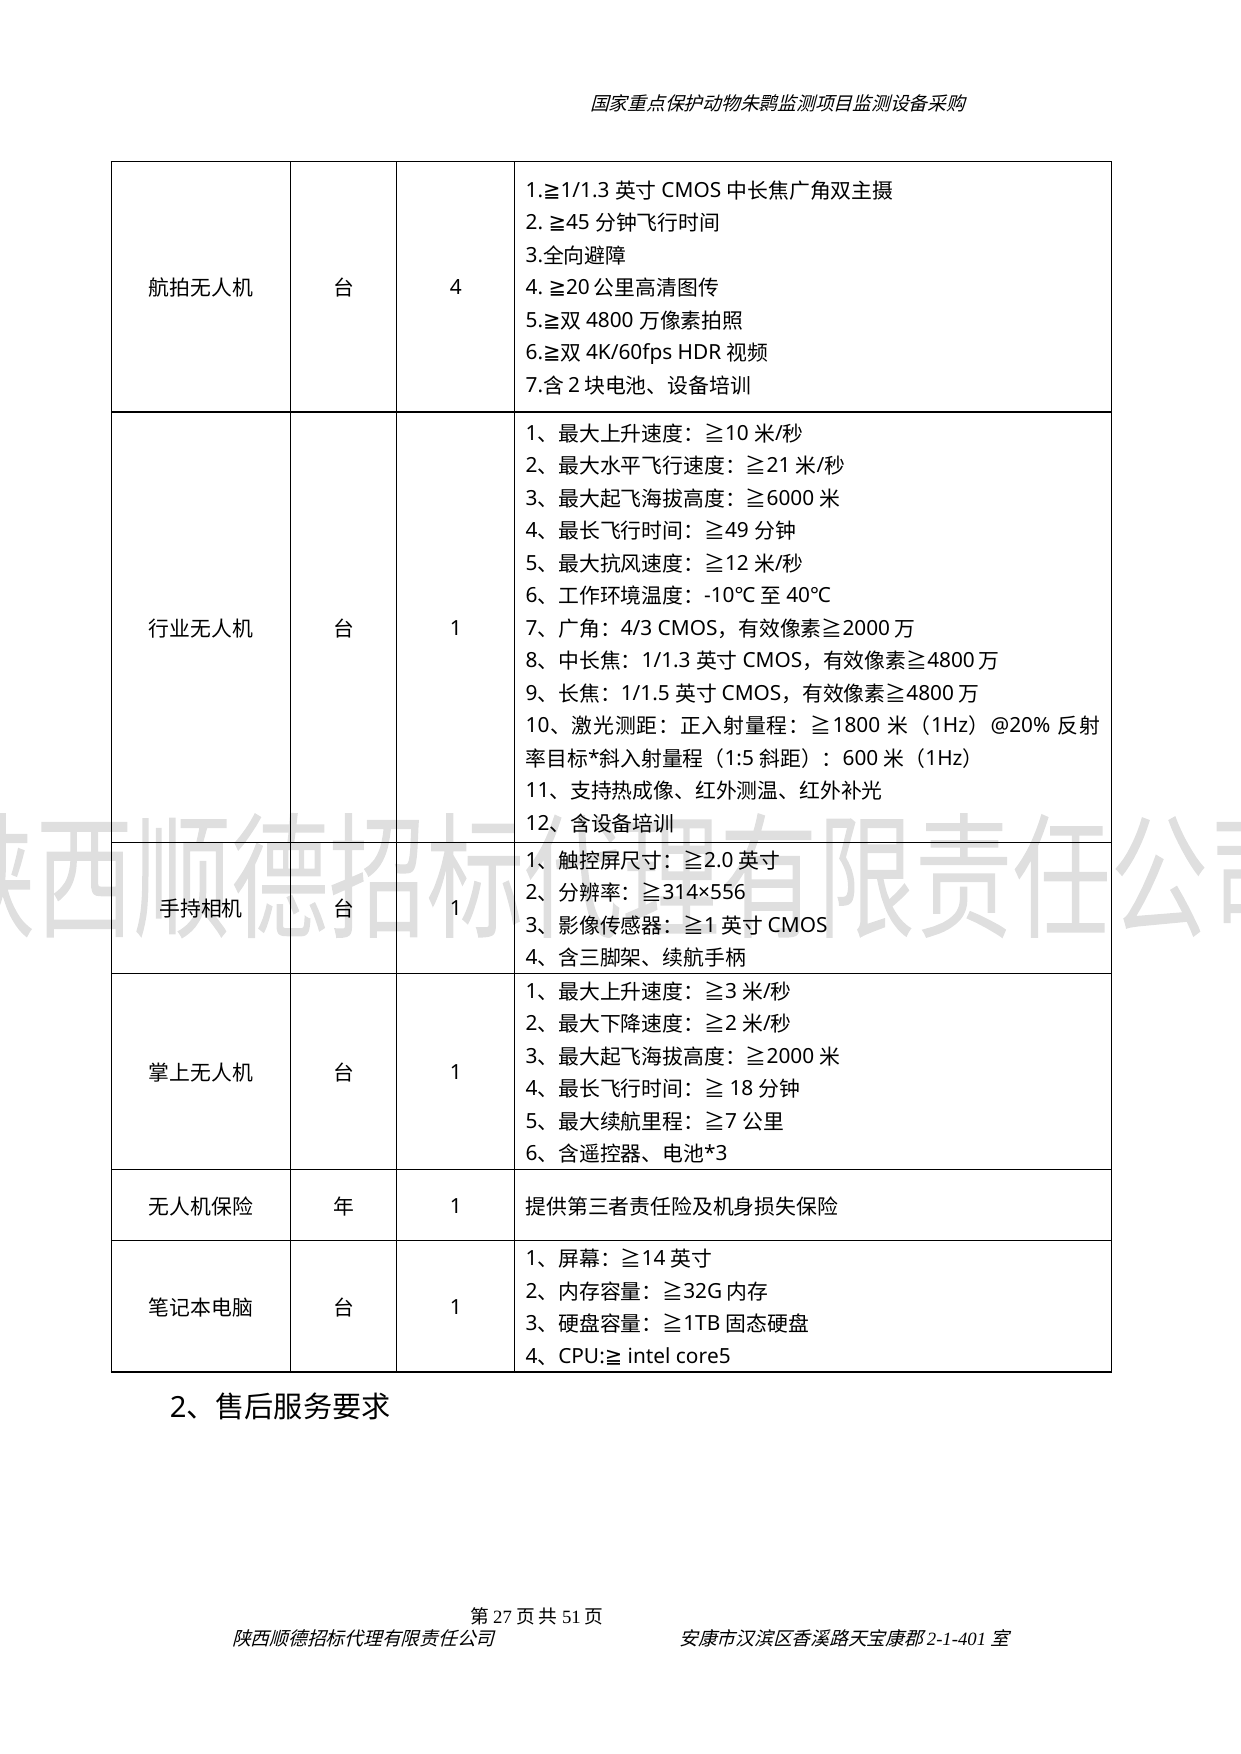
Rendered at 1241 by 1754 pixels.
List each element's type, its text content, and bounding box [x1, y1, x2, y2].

table_cell 1 [397, 974, 514, 1169]
table_cell 行业无人机 [112, 413, 290, 842]
table_cell 1、最大上升速度：≧3 米/秒 2、最大下降速度：≧2 米/秒 3、最大起飞海拔高度：≧2000 米 4、最长飞行时间：≧ 18 分钟 5、最大续航里程：≧7 公里 6、含遥控器、电池*3 [515, 974, 1111, 1169]
table_cell 4 [397, 162, 514, 411]
table_cell 台 [291, 974, 396, 1169]
table_cell 1 [397, 1241, 514, 1371]
table_cell 提供第三者责任险及机身损失保险 [515, 1170, 1111, 1240]
table_cell 手持相机 [112, 843, 290, 973]
table_cell 掌上无人机 [112, 974, 290, 1169]
table_cell 台 [291, 413, 396, 842]
table_cell 航拍无人机 [112, 162, 290, 411]
text 2、售后服务要求 [112, 1372, 1128, 1437]
table_cell 1、触控屏尺寸：≧2.0 英寸 2、分辨率：≧314×556 3、影像传感器：≧1 英寸 CMOS 4、含三脚架、续航手柄 [515, 843, 1111, 973]
table_cell 台 [291, 1241, 396, 1371]
table_cell 屏幕：≧14 英寸 内存容量：≧32G内存 硬盘容量：≧1TB 固态硬盘 CPU:≧ intel core5 [515, 1241, 1111, 1371]
table_cell 笔记本电脑 [112, 1241, 290, 1371]
table_cell 年 [291, 1170, 396, 1240]
table_cell 台 [291, 162, 396, 411]
table_cell 1 [397, 413, 514, 842]
table_cell 1 [397, 843, 514, 973]
table_cell 1.≧1/1.3 英寸 CMOS 中长焦广角双主摄 2. ≧45 分钟飞行时间 3.全向避障 4. ≧20公里高清图传 5.≧双 4800 万像素拍照 6.≧双 4K/60fps HDR 视频 7.含2块电池、设备培训 [515, 162, 1111, 411]
table_cell 无人机保险 [112, 1170, 290, 1240]
table_cell 台 [291, 843, 396, 973]
table_cell 1、最大上升速度：≧10 米/秒 2、最大水平飞行速度：≧21 米/秒 3、最大起飞海拔高度：≧6000 米 4、最长飞行时间：≧49 分钟 5、最大抗风速度：≧12 米/秒 6、工作环境温度：-10℃ 至 40℃ 7、广角：4/3 CMOS，有效像素≧2000万 8、中长焦：1/1.3 英寸 CMOS，有效像素≧4800万 9、长焦：1/1.5 英寸 CMOS，有效像素≧4800万 10、激光测距：正入射量程：≧1800 米（1Hz）@20% 反射率目标*斜入射量程（1:5 斜距）：600 米（1Hz） 11、支持热成像、红外测温、红外补光 12、含设备培训 [515, 413, 1111, 842]
table_cell 1 [397, 1170, 514, 1240]
